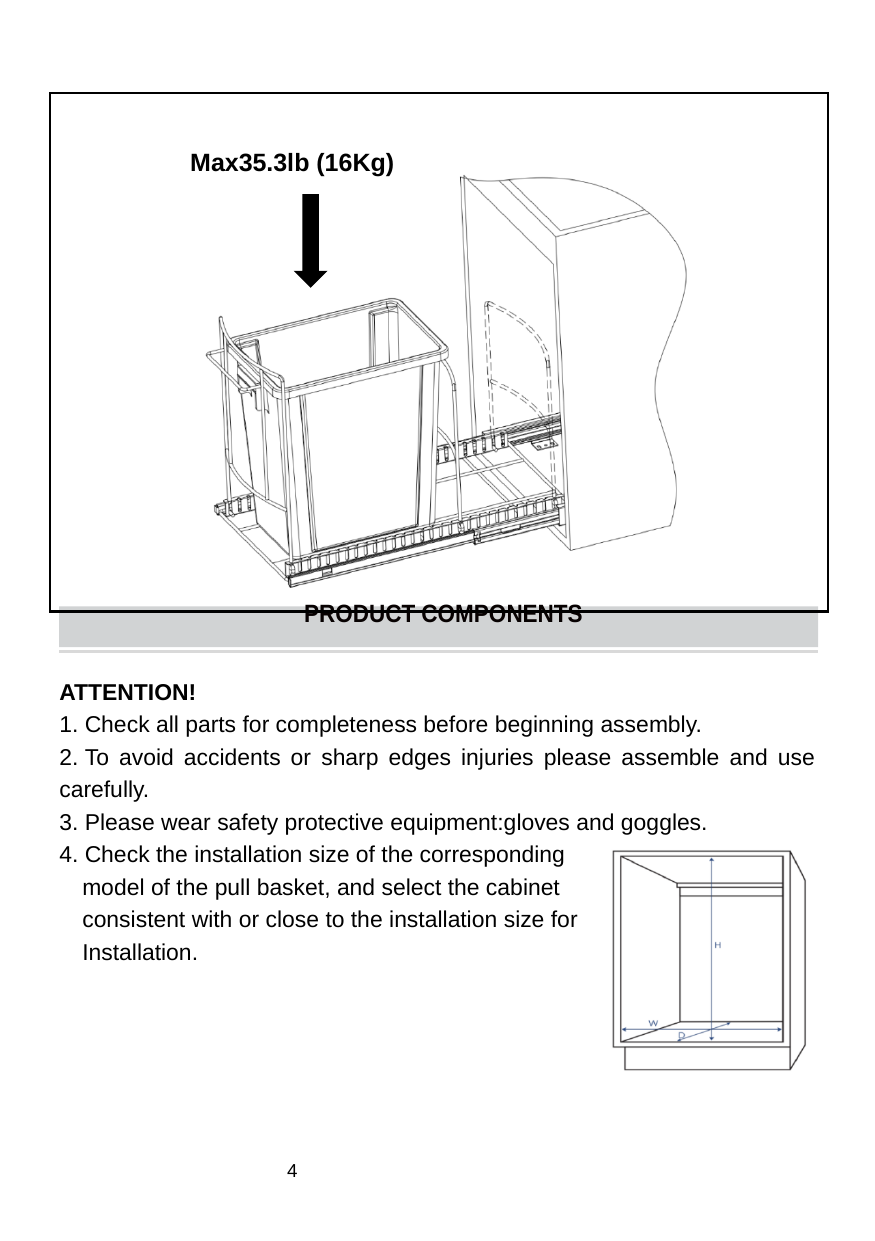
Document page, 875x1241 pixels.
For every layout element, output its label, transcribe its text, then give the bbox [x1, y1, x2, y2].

list consistent with or close to the installation size for [59, 903, 605, 936]
list Check all parts for completeness before beginning assembly. [59, 708, 815, 741]
picture [201, 153, 704, 600]
list model of the pull basket, and select the cabinet [59, 871, 605, 903]
list Check the installation size of the corresponding [59, 838, 815, 871]
picture [605, 848, 819, 1072]
list Installation. [59, 936, 605, 968]
text ATTENTION! [59, 676, 815, 708]
list Please wear safety protective equipment:gloves and goggles. [59, 806, 815, 838]
list To avoid accidents or sharp edges injuries please assemble and use carefully. [59, 741, 815, 806]
